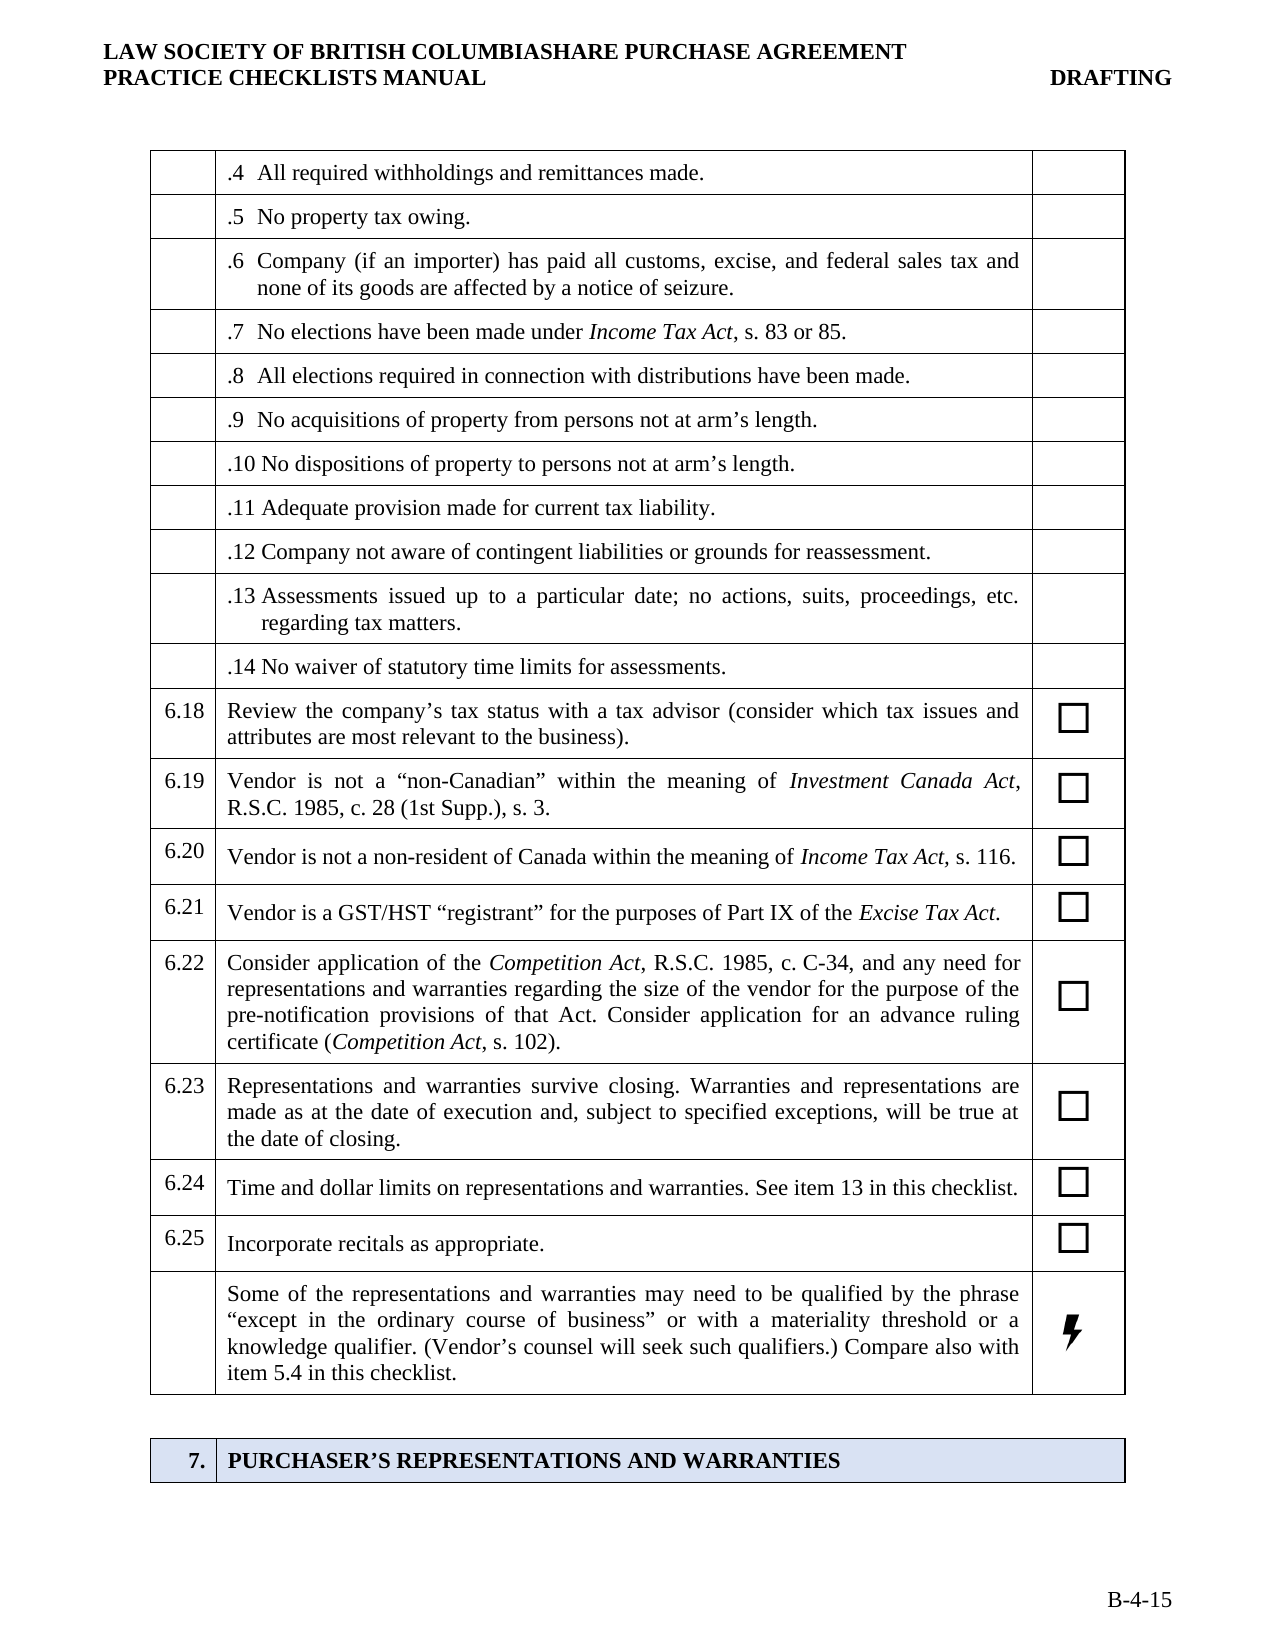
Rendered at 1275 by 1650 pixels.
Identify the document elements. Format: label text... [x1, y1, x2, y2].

table_cell [1033, 151, 1124, 194]
table_cell [1033, 1160, 1124, 1215]
table_cell [1033, 195, 1124, 238]
table_cell [1033, 1216, 1124, 1271]
table_cell [151, 354, 215, 397]
table_cell [151, 644, 215, 687]
table_cell [1033, 239, 1124, 308]
table_cell Review the company’s tax status with a tax advisor (consider which tax issues and attributes are most relevant to the business). [216, 689, 1032, 758]
table_cell [1033, 941, 1124, 1063]
table_header Purchaser’s REPRESENTATIONS AND WARRANTIES [217, 1439, 1124, 1482]
table_cell [1033, 885, 1124, 939]
table_cell Vendor is a GST/HST “registrant” for the purposes of Part IX of the Excise Tax Act. [216, 885, 1032, 939]
table_cell [1033, 310, 1124, 353]
table_cell Representations and warranties survive closing. Warranties and representations are made as at the date of execution and, subject to specified exceptions, will be true at the date of closing. [216, 1064, 1032, 1159]
table_cell [151, 398, 215, 441]
table_cell [151, 239, 215, 308]
table_cell [1033, 398, 1124, 441]
table_cell [151, 486, 215, 529]
table_cell 6.19 [151, 759, 215, 828]
table_cell [1033, 644, 1124, 687]
table_cell Some of the representations and warranties may need to be qualified by the phrase “except in the ordinary course of business” or with a materiality threshold or a knowledge qualifier. (Vendor’s counsel will seek such qualifiers.) Compare also with item 5.4 in this checklist. [216, 1272, 1032, 1394]
table_cell .11 Adequate provision made for current tax liability. [216, 486, 1032, 529]
table_cell [1033, 759, 1124, 828]
table_cell [1033, 574, 1124, 643]
table_cell .14 No waiver of statutory time limits for assessments. [216, 644, 1032, 687]
table_cell .12 Company not aware of contingent liabilities or grounds for reassessment. [216, 530, 1032, 573]
table_cell .13 Assessments issued up to a particular date; no actions, suits, proceedings, etc. regarding tax matters. [216, 574, 1032, 643]
table_cell .6 Company (if an importer) has paid all customs, excise, and federal sales tax and none of its goods are affected by a notice of seizure. [216, 239, 1032, 308]
table_cell Time and dollar limits on representations and warranties. See item 13 in this checklist. [216, 1160, 1032, 1215]
table_cell 6.25 [151, 1216, 215, 1271]
table_cell 6.20 [151, 829, 215, 884]
table_cell .8 All elections required in connection with distributions have been made. [216, 354, 1032, 397]
table_cell [151, 151, 215, 194]
table_cell 6.23 [151, 1064, 215, 1159]
table_cell [1033, 1064, 1124, 1159]
table_cell [1033, 530, 1124, 573]
table_cell .10 No dispositions of property to persons not at arm’s length. [216, 442, 1032, 485]
table_cell [1033, 1272, 1124, 1394]
table_cell Incorporate recitals as appropriate. [216, 1216, 1032, 1271]
table_cell 6.18 [151, 689, 215, 758]
table_cell [1033, 689, 1124, 758]
table_cell Vendor is not a non-resident of Canada within the meaning of Income Tax Act, s. 116. [216, 829, 1032, 884]
table_cell [151, 530, 215, 573]
table_header 7. [151, 1439, 216, 1482]
table_cell [151, 442, 215, 485]
table_cell [1033, 442, 1124, 485]
table_cell [1033, 829, 1124, 884]
table_cell [1033, 354, 1124, 397]
table_cell [151, 195, 215, 238]
table_cell 6.21 [151, 885, 215, 939]
table_cell 6.22 [151, 941, 215, 1063]
picture [1049, 1311, 1097, 1354]
table_cell .5 No property tax owing. [216, 195, 1032, 238]
table_cell 6.24 [151, 1160, 215, 1215]
table_cell [151, 1272, 215, 1394]
table_cell [1033, 486, 1124, 529]
table_cell .4 All required withholdings and remittances made. [216, 151, 1032, 194]
table_cell .7 No elections have been made under Income Tax Act, s. 83 or 85. [216, 310, 1032, 353]
table_cell [151, 574, 215, 643]
table_cell Consider application of the Competition Act, R.S.C. 1985, c. C-34, and any need for representations and warranties regarding the size of the vendor for the purpose of the pre-notification provisions of that Act. Consider application for an advance ruling certificate (Competition Act, s. 102). [216, 941, 1032, 1063]
table_cell [151, 310, 215, 353]
table_cell .9 No acquisitions of property from persons not at arm’s length. [216, 398, 1032, 441]
table_cell Vendor is not a “non-Canadian” within the meaning of Investment Canada Act, R.S.C. 1985, c. 28 (1st Supp.), s. 3. [216, 759, 1032, 828]
